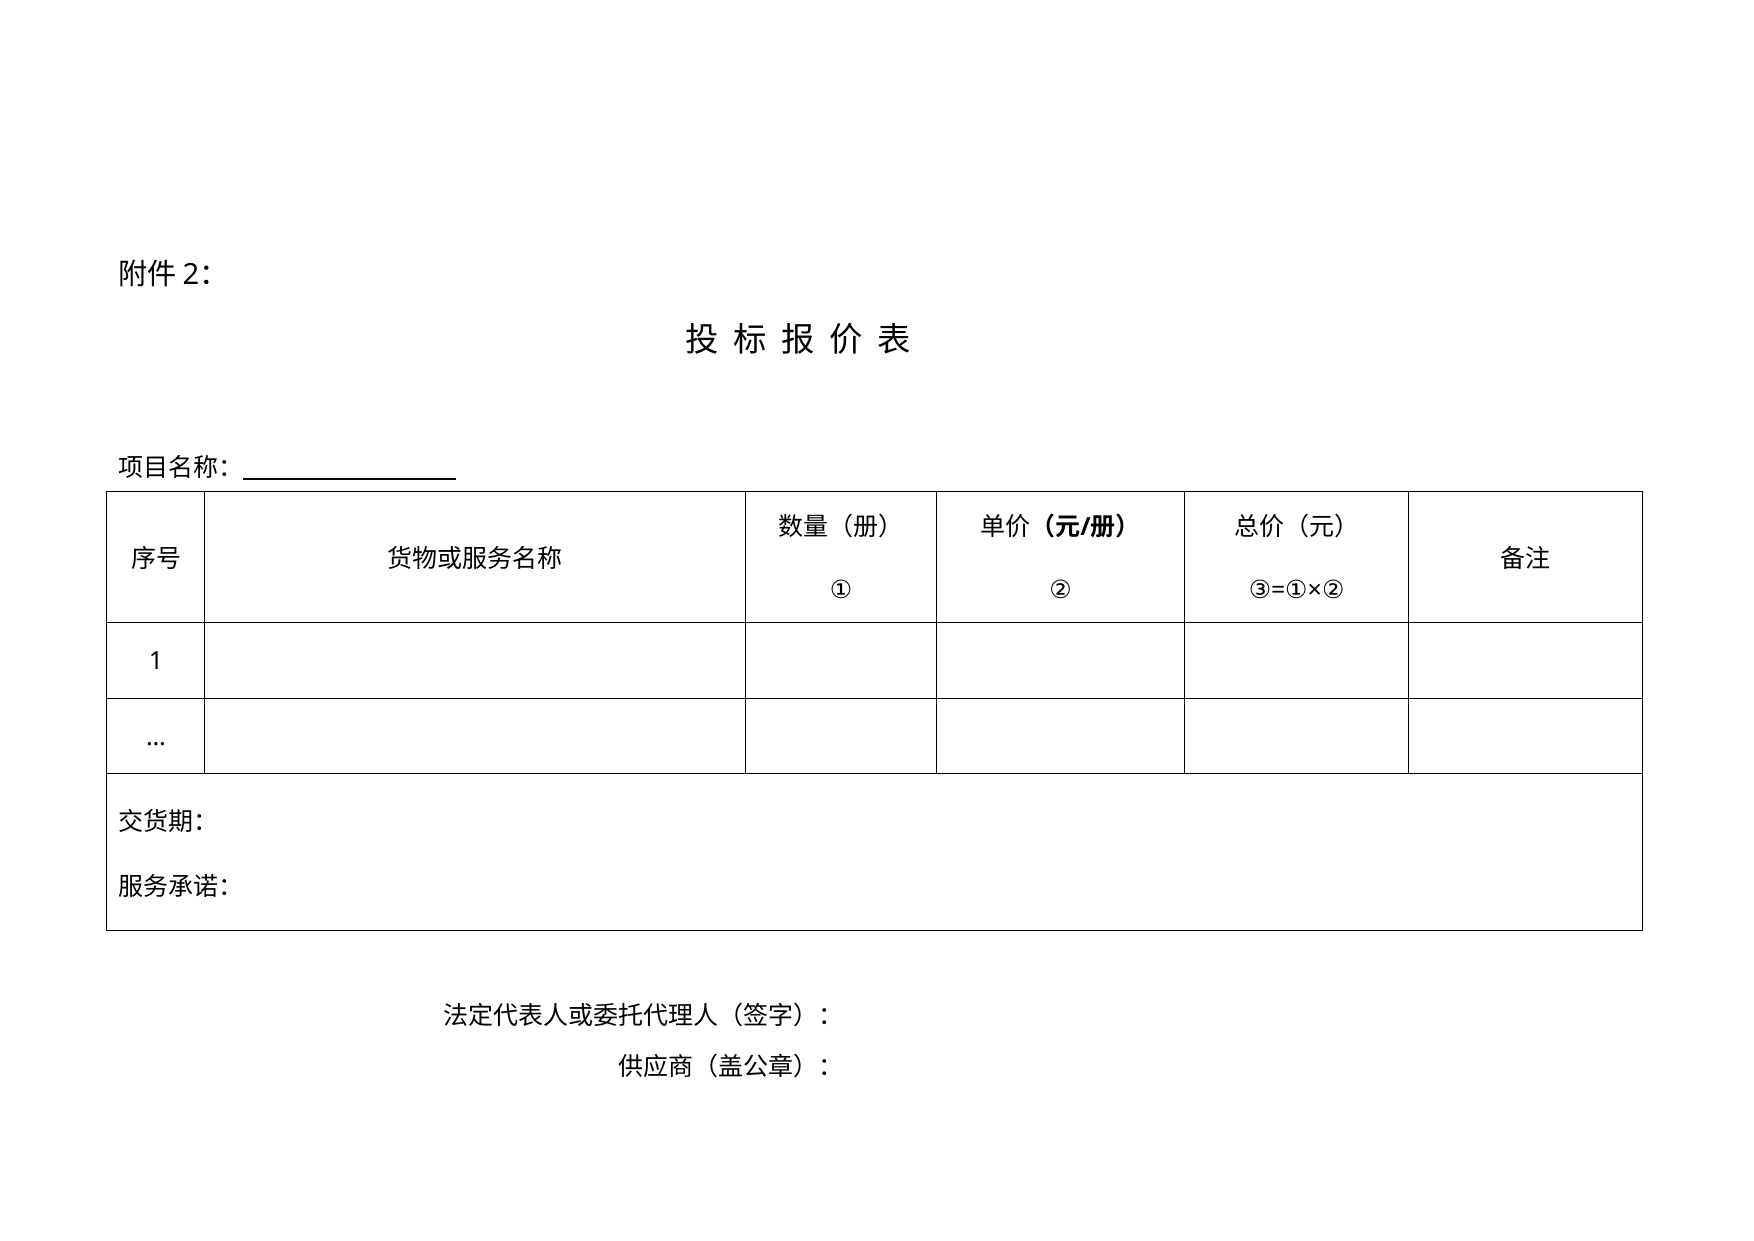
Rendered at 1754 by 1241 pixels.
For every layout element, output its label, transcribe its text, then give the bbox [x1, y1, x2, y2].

table_header 总价（元） ③=①×② [1185, 492, 1408, 622]
table_cell [1409, 623, 1642, 697]
table_header 备注 [1409, 492, 1642, 622]
table_header 序号 [107, 492, 204, 622]
table_header 货物或服务名称 [205, 492, 745, 622]
table_cell 1 [107, 623, 204, 697]
table_cell … [107, 699, 204, 773]
table_cell [937, 699, 1184, 773]
table_cell [1185, 699, 1408, 773]
text 附件2： [118, 239, 1636, 304]
table_cell [1409, 699, 1642, 773]
table_cell [205, 699, 745, 773]
table_cell [746, 699, 936, 773]
table_header 数量（册） ① [746, 492, 936, 622]
table_cell [937, 623, 1184, 697]
table_cell [1185, 623, 1408, 697]
table_cell 交货期： 服务承诺： [107, 774, 1642, 930]
table_cell [746, 623, 936, 697]
text 法定代表人或委托代理人（签字）： [118, 988, 1721, 1033]
text 供应商（盖公章）： [118, 1039, 1721, 1084]
table_cell [205, 623, 745, 697]
text 投 标 报 价 表 [118, 304, 1636, 369]
text 项目名称： [118, 440, 1636, 486]
table_header 单价（元/册） ② [937, 492, 1184, 622]
